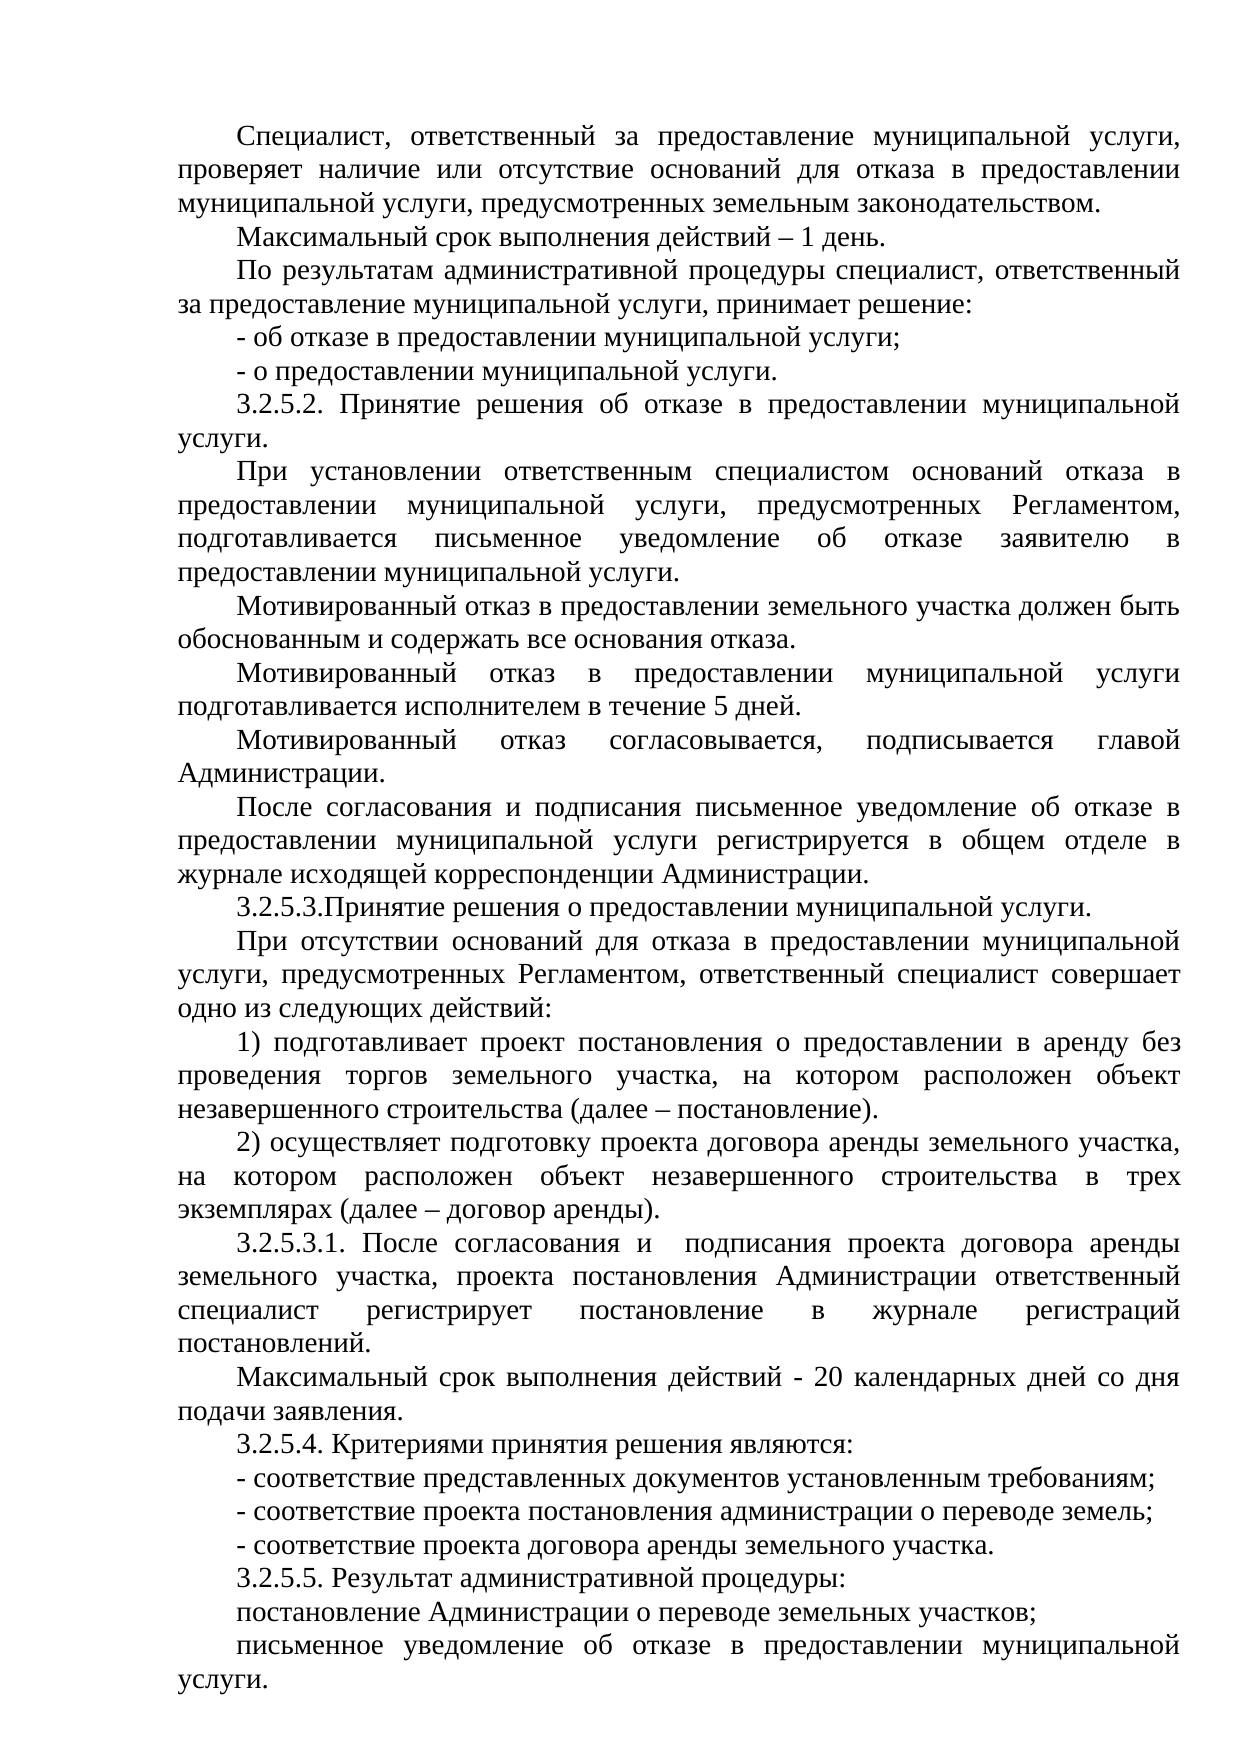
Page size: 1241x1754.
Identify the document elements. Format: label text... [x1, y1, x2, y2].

text 2) осуществляет подготовку проекта договора аренды земельного участка, на котором расположен объект незавершенного строительства в трех экземплярах (далее – договор аренды). [177, 1124, 1181, 1225]
text При установлении ответственным специалистом оснований отказа в предоставлении муниципальной услуги, предусмотренных Регламентом, подготавливается письменное уведомление об отказе заявителю в предоставлении муниципальной услуги. [177, 453, 1181, 588]
text - соответствие представленных документов установленным требованиям; [177, 1460, 1181, 1493]
text - об отказе в предоставлении муниципальной услуги; [177, 319, 1181, 353]
text Мотивированный отказ согласовывается, подписывается главой Администрации. [177, 722, 1181, 789]
text Максимальный срок выполнения действий - 20 календарных дней со дня подачи заявления. [177, 1359, 1181, 1426]
text письменное уведомление об отказе в предоставлении муниципальной услуги. [177, 1627, 1181, 1694]
text После согласования и подписания письменное уведомление об отказе в предоставлении муниципальной услуги регистрируется в общем отделе в журнале исходящей корреспонденции Администрации. [177, 789, 1181, 889]
text При отсутствии оснований для отказа в предоставлении муниципальной услуги, предусмотренных Регламентом, ответственный специалист совершает одно из следующих действий: [177, 923, 1181, 1024]
text 3.2.5.3.1. После согласования и подписания проекта договора аренды земельного участка, проекта постановления Администрации ответственный специалист регистрирует постановление в журнале регистраций постановлений. [177, 1225, 1181, 1359]
text 3.2.5.4. Критериями принятия решения являются: [177, 1426, 1181, 1460]
text 1) подготавливает проект постановления о предоставлении в аренду без проведения торгов земельного участка, на котором расположен объект незавершенного строительства (далее – постановление). [177, 1024, 1181, 1124]
text - соответствие проекта договора аренды земельного участка. [177, 1527, 1181, 1560]
text 3.2.5.5. Результат административной процедуры: [177, 1560, 1181, 1594]
text По результатам административной процедуры специалист, ответственный за предоставление муниципальной услуги, принимает решение: [177, 252, 1181, 319]
text Максимальный срок выполнения действий – 1 день. [177, 219, 1181, 252]
text Мотивированный отказ в предоставлении земельного участка должен быть обоснованным и содержать все основания отказа. [177, 588, 1181, 655]
text постановление Администрации о переводе земельных участков; [177, 1594, 1181, 1627]
text 3.2.5.3.Принятие решения о предоставлении муниципальной услуги. [177, 889, 1181, 923]
text Специалист, ответственный за предоставление муниципальной услуги, проверяет наличие или отсутствие оснований для отказа в предоставлении муниципальной услуги, предусмотренных земельным законодательством. [177, 118, 1181, 219]
text - соответствие проекта постановления администрации о переводе земель; [177, 1493, 1181, 1527]
text Мотивированный отказ в предоставлении муниципальной услуги подготавливается исполнителем в течение 5 дней. [177, 655, 1181, 722]
text - о предоставлении муниципальной услуги. [177, 353, 1181, 386]
text 3.2.5.2. Принятие решения об отказе в предоставлении муниципальной услуги. [177, 386, 1181, 453]
